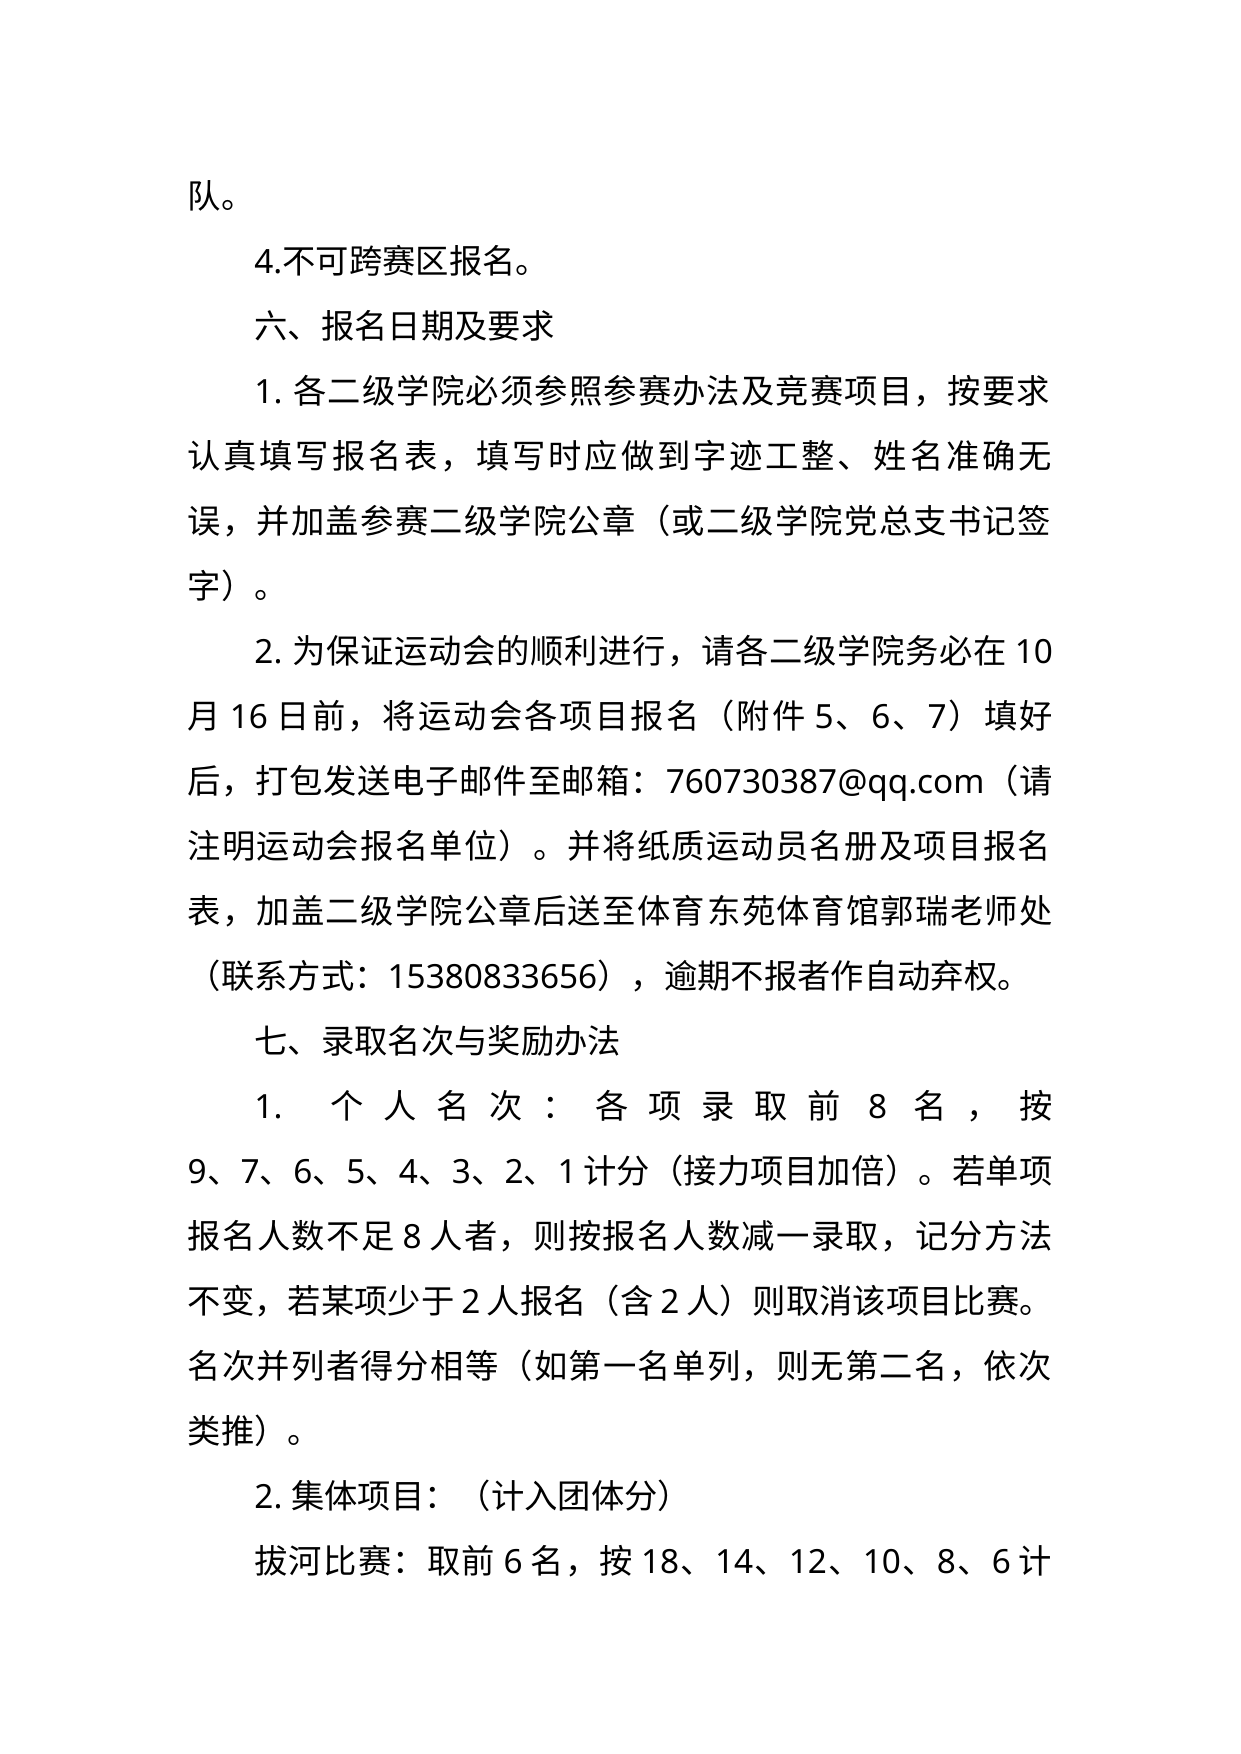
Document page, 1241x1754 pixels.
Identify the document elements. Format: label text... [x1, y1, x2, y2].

text 2. 集体项目：（计入团体分） [187, 1462, 1053, 1527]
text 1. 各二级学院必须参照参赛办法及竞赛项目，按要求认真填写报名表，填写时应做到字迹工整、姓名准确无误，并加盖参赛二级学院公章（或二级学院党总支书记签字）。 [187, 357, 1053, 617]
text 2. 为保证运动会的顺利进行，请各二级学院务必在10月16日前，将运动会各项目报名（附件5、6、7）填好后，打包发送电子邮件至邮箱：760730387@qq.com（请注明运动会报名单位）。并将纸质运动员名册及项目报名表，加盖二级学院公章后送至体育东苑体育馆郭瑞老师处（联系方式：15380833656），逾期不报者作自动弃权。 [187, 617, 1053, 1007]
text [187, 1527, 1053, 1592]
text 4.不可跨赛区报名。 [187, 227, 1053, 292]
text 七、录取名次与奖励办法 [187, 1007, 1053, 1072]
text 1. 个人名次：各项录取前8名，按9、7、6、5、4、3、2、1计分（接力项目加倍）。若单项报名人数不足8人者，则按报名人数减一录取，记分方法不变，若某项少于2人报名（含2人）则取消该项目比赛。名次并列者得分相等（如第一名单列，则无第二名，依次类推）。 [187, 1072, 1053, 1462]
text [187, 162, 1053, 227]
text 六、报名日期及要求 [187, 292, 1053, 357]
